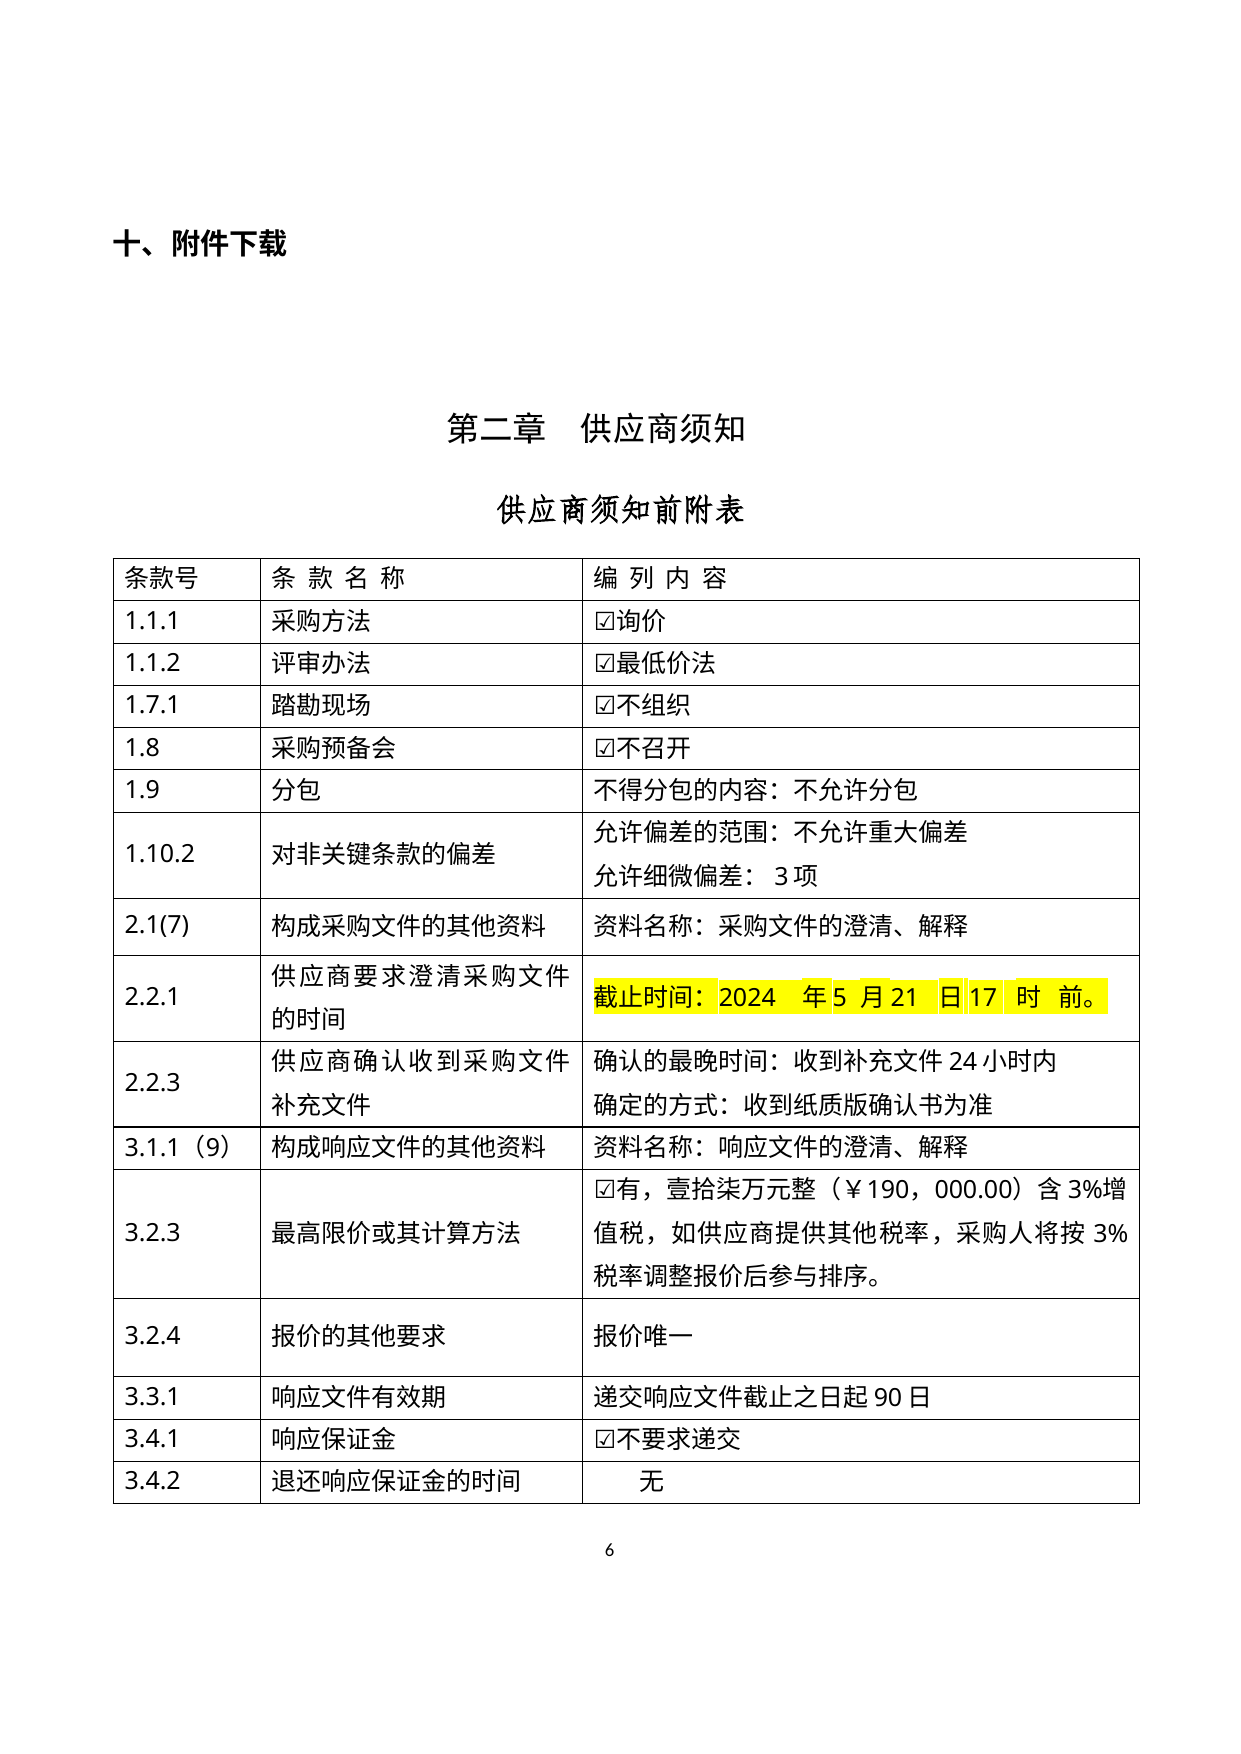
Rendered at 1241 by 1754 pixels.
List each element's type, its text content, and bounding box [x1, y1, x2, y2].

table_cell ☑有，壹拾柒万元整（￥190，000.00）含3%增值税，如供应商提供其他税率，采购人将按3%税率调整报价后参与排序。 [583, 1170, 1139, 1298]
table_cell 1.10.2 [114, 813, 260, 897]
table_cell 采购方法 [261, 601, 582, 642]
table_cell 确认的最晚时间：收到补充文件24小时内 确定的方式：收到纸质版确认书为准 [583, 1042, 1139, 1126]
table_cell 响应文件有效期 [261, 1377, 582, 1418]
table_cell 资料名称：采购文件的澄清、解释 [583, 899, 1139, 955]
table_cell 截止时间：2024 年 5 月 21 日17 时 前。 [583, 956, 1139, 1041]
table_cell 3.1.1（9） [114, 1128, 260, 1169]
table_cell 3.4.2 [114, 1462, 260, 1503]
table_cell 报价唯一 [583, 1299, 1139, 1376]
table_cell 1.8 [114, 728, 260, 769]
table_cell ☑不要求递交 [583, 1420, 1139, 1461]
text 第二章 供应商须知 [112, 407, 1128, 445]
table_cell 不得分包的内容：不允许分包 [583, 770, 1139, 812]
table_cell 分包 [261, 770, 582, 812]
table_cell ☑询价 [583, 601, 1139, 642]
table_header 条款号 [114, 559, 260, 600]
table_cell 供应商要求澄清采购文件的时间 [261, 956, 582, 1041]
table_cell 2.2.3 [114, 1042, 260, 1126]
table_header 编 列 内 容 [583, 559, 1139, 600]
table_cell 1.7.1 [114, 686, 260, 727]
table_cell 1.1.1 [114, 601, 260, 642]
table_header 条 款 名 称 [261, 559, 582, 600]
table_cell ☑不组织 [583, 686, 1139, 727]
table_cell 1.1.2 [114, 644, 260, 685]
table_cell 2.1(7) [114, 899, 260, 955]
table_cell 评审办法 [261, 644, 582, 685]
table_cell 无 [583, 1462, 1139, 1503]
table_cell 允许偏差的范围：不允许重大偏差 允许细微偏差： 3项 [583, 813, 1139, 897]
table_cell 报价的其他要求 [261, 1299, 582, 1376]
table_cell ☑最低价法 [583, 644, 1139, 685]
table_cell 3.2.4 [114, 1299, 260, 1376]
table_cell 响应保证金 [261, 1420, 582, 1461]
table_cell 退还响应保证金的时间 [261, 1462, 582, 1503]
table_cell 构成响应文件的其他资料 [261, 1128, 582, 1169]
table_cell 2.2.1 [114, 956, 260, 1041]
table_cell 对非关键条款的偏差 [261, 813, 582, 897]
table_cell 踏勘现场 [261, 686, 582, 727]
table_cell 1.9 [114, 770, 260, 812]
table_cell 递交响应文件截止之日起90日 [583, 1377, 1139, 1418]
table_cell 资料名称：响应文件的澄清、解释 [583, 1128, 1139, 1169]
table_cell 3.4.1 [114, 1420, 260, 1461]
table_cell 构成采购文件的其他资料 [261, 899, 582, 955]
table_cell 采购预备会 [261, 728, 582, 769]
table_cell 最高限价或其计算方法 [261, 1170, 582, 1298]
table_cell 供应商确认收到采购文件补充文件 [261, 1042, 582, 1126]
table_cell ☑不召开 [583, 728, 1139, 769]
subtitle 十、附件下载 [112, 221, 1128, 263]
table_cell 3.3.1 [114, 1377, 260, 1418]
table_cell 3.2.3 [114, 1170, 260, 1298]
subtitle 供应商须知前附表 [112, 470, 1128, 533]
